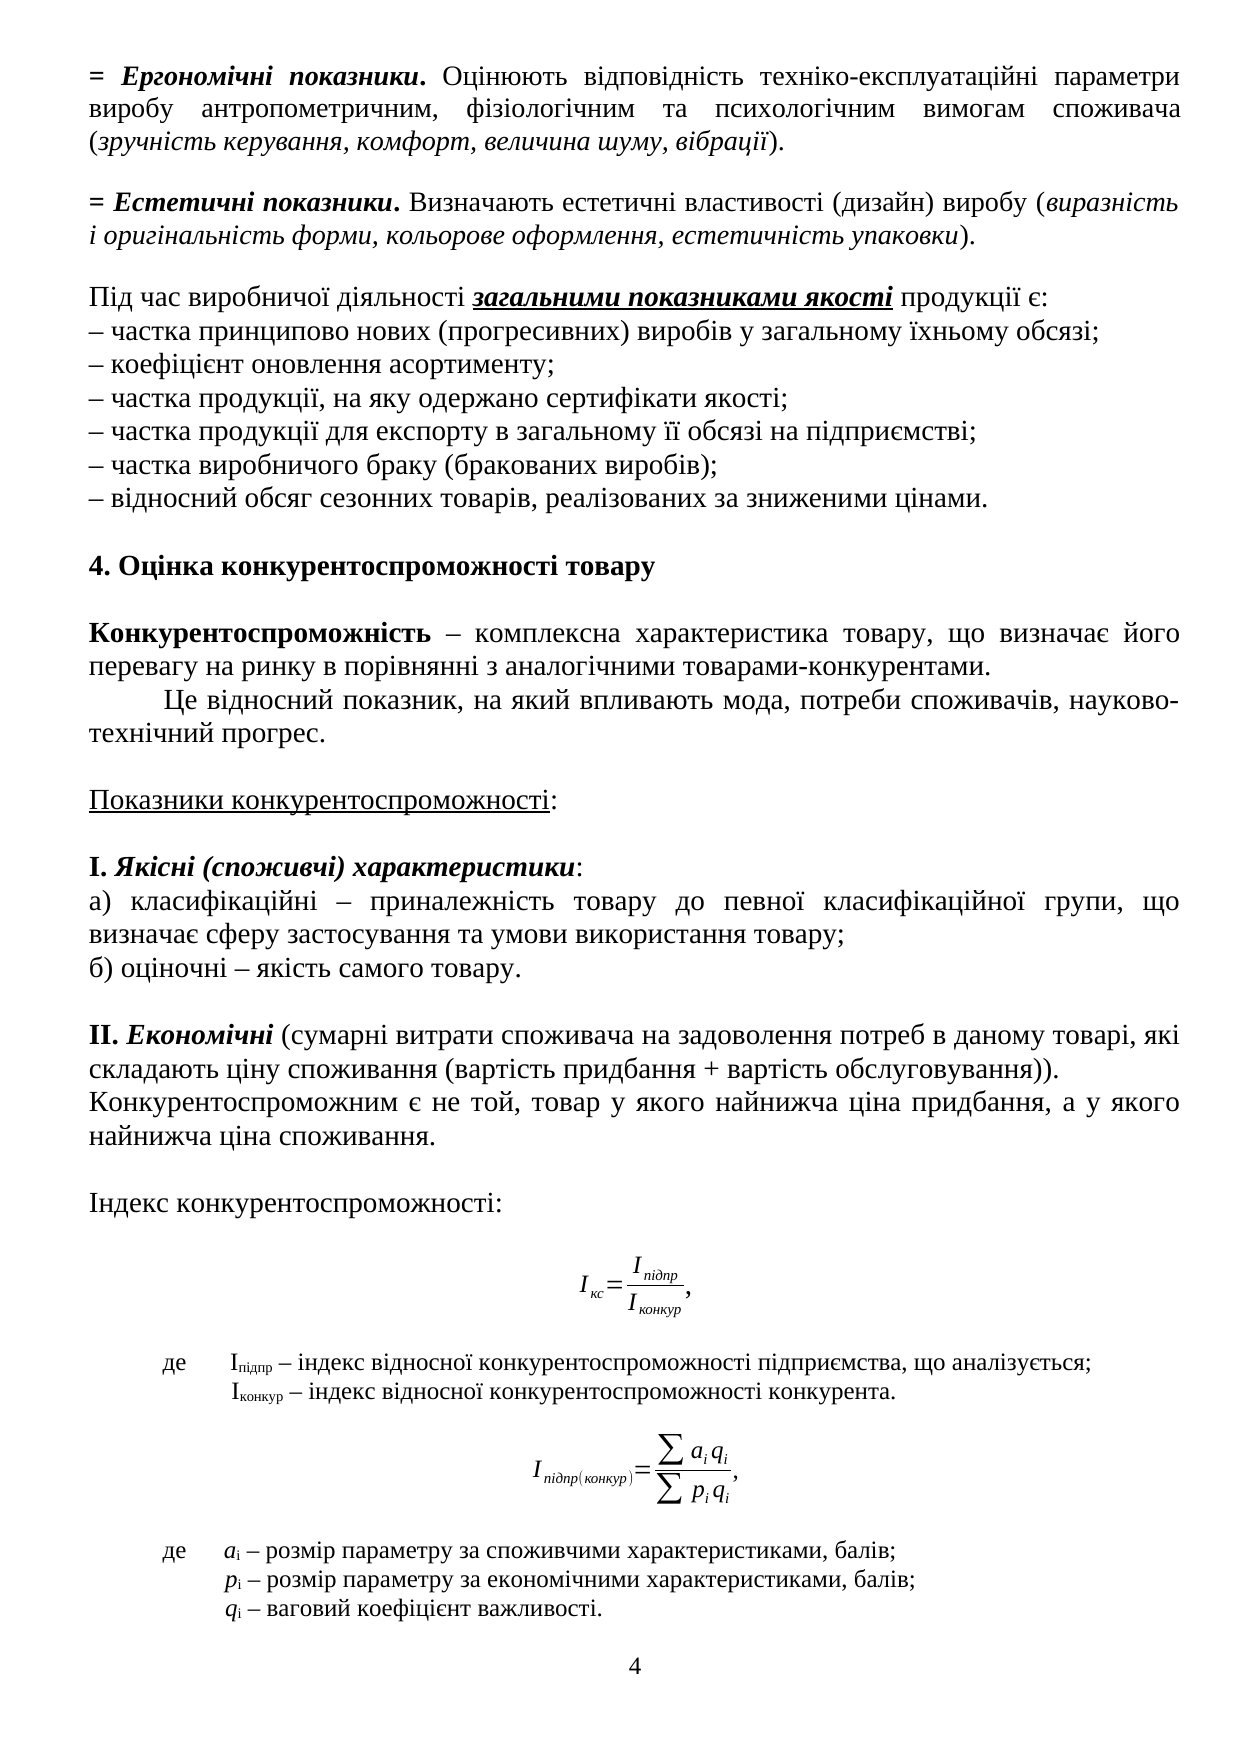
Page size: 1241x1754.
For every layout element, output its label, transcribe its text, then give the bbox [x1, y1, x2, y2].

text де Іпідпр – індекс відносної конкурентоспроможності підприємства, що аналізується; [162, 1347, 1181, 1376]
text Показники конкурентоспроможності: [89, 782, 1181, 816]
text Конкурентоспроможність – комплексна характеристика товару, що визначає його перевагу на ринку в порівнянні з аналогічними товарами-конкурентами. [89, 615, 1181, 682]
text Індекс конкурентоспроможності: [89, 1185, 1181, 1218]
text Конкурентоспроможним є не той, товар у якого найнижча ціна придбання, а у якого найнижча ціна споживання. [89, 1084, 1181, 1151]
text а) класифікаційні – приналежність товару до певної класифікаційної групи, що визначає сферу застосування та умови використання товару; [89, 883, 1181, 950]
text – відносний обсяг сезонних товарів, реалізованих за зниженими цінами. [89, 481, 1181, 514]
text Під час виробничої діяльності загальними показниками якості продукції є: [89, 279, 1181, 313]
text , [89, 1252, 1181, 1318]
text – частка принципово нових (прогресивних) виробів у загальному їхньому обсязі; [89, 313, 1181, 346]
text б) оціночні – якість самого товару. [89, 950, 1181, 984]
text 4. Оцінка конкурентоспроможності товару [89, 548, 1181, 581]
text – коефіцієнт оновлення асортименту; [89, 346, 1181, 380]
text де аі – розмір параметру за споживчими характеристиками, балів; [162, 1535, 1181, 1564]
text qі – ваговий коефіцієнт важливості. [162, 1593, 1181, 1621]
text – частка виробничого браку (бракованих виробів); [89, 447, 1181, 481]
text = Ергономічні показники. Оцінюють відповідність техніко-експлуатаційні параметри виробу антропометричним, фізіологічним та психологічним вимогам споживача (зручність керування, комфорт, величина шуму, вібрації). [89, 59, 1181, 156]
text І. Якісні (споживчі) характеристики: [89, 849, 1181, 883]
text = Естетичні показники. Визначають естетичні властивості (дизайн) виробу (виразність і оригінальність форми, кольорове оформлення, естетичність упаковки). [89, 185, 1181, 250]
text рі – розмір параметру за економічними характеристиками, балів; [162, 1564, 1181, 1593]
text – частка продукції для експорту в загальному її обсязі на підприємстві; [89, 413, 1181, 447]
text – частка продукції, на яку одержано сертифікати якості; [89, 380, 1181, 413]
text ІІ. Економічні (сумарні витрати споживача на задоволення потреб в даному товарі, які складають ціну споживання (вартість придбання + вартість обслуговування)). [89, 1017, 1181, 1084]
text Іконкур – індекс відносної конкурентоспроможності конкурента. [162, 1376, 1181, 1405]
text Це відносний показник, на який впливають мода, потреби споживачів, науково-технічний прогрес. [89, 682, 1181, 749]
text , [89, 1433, 1181, 1506]
